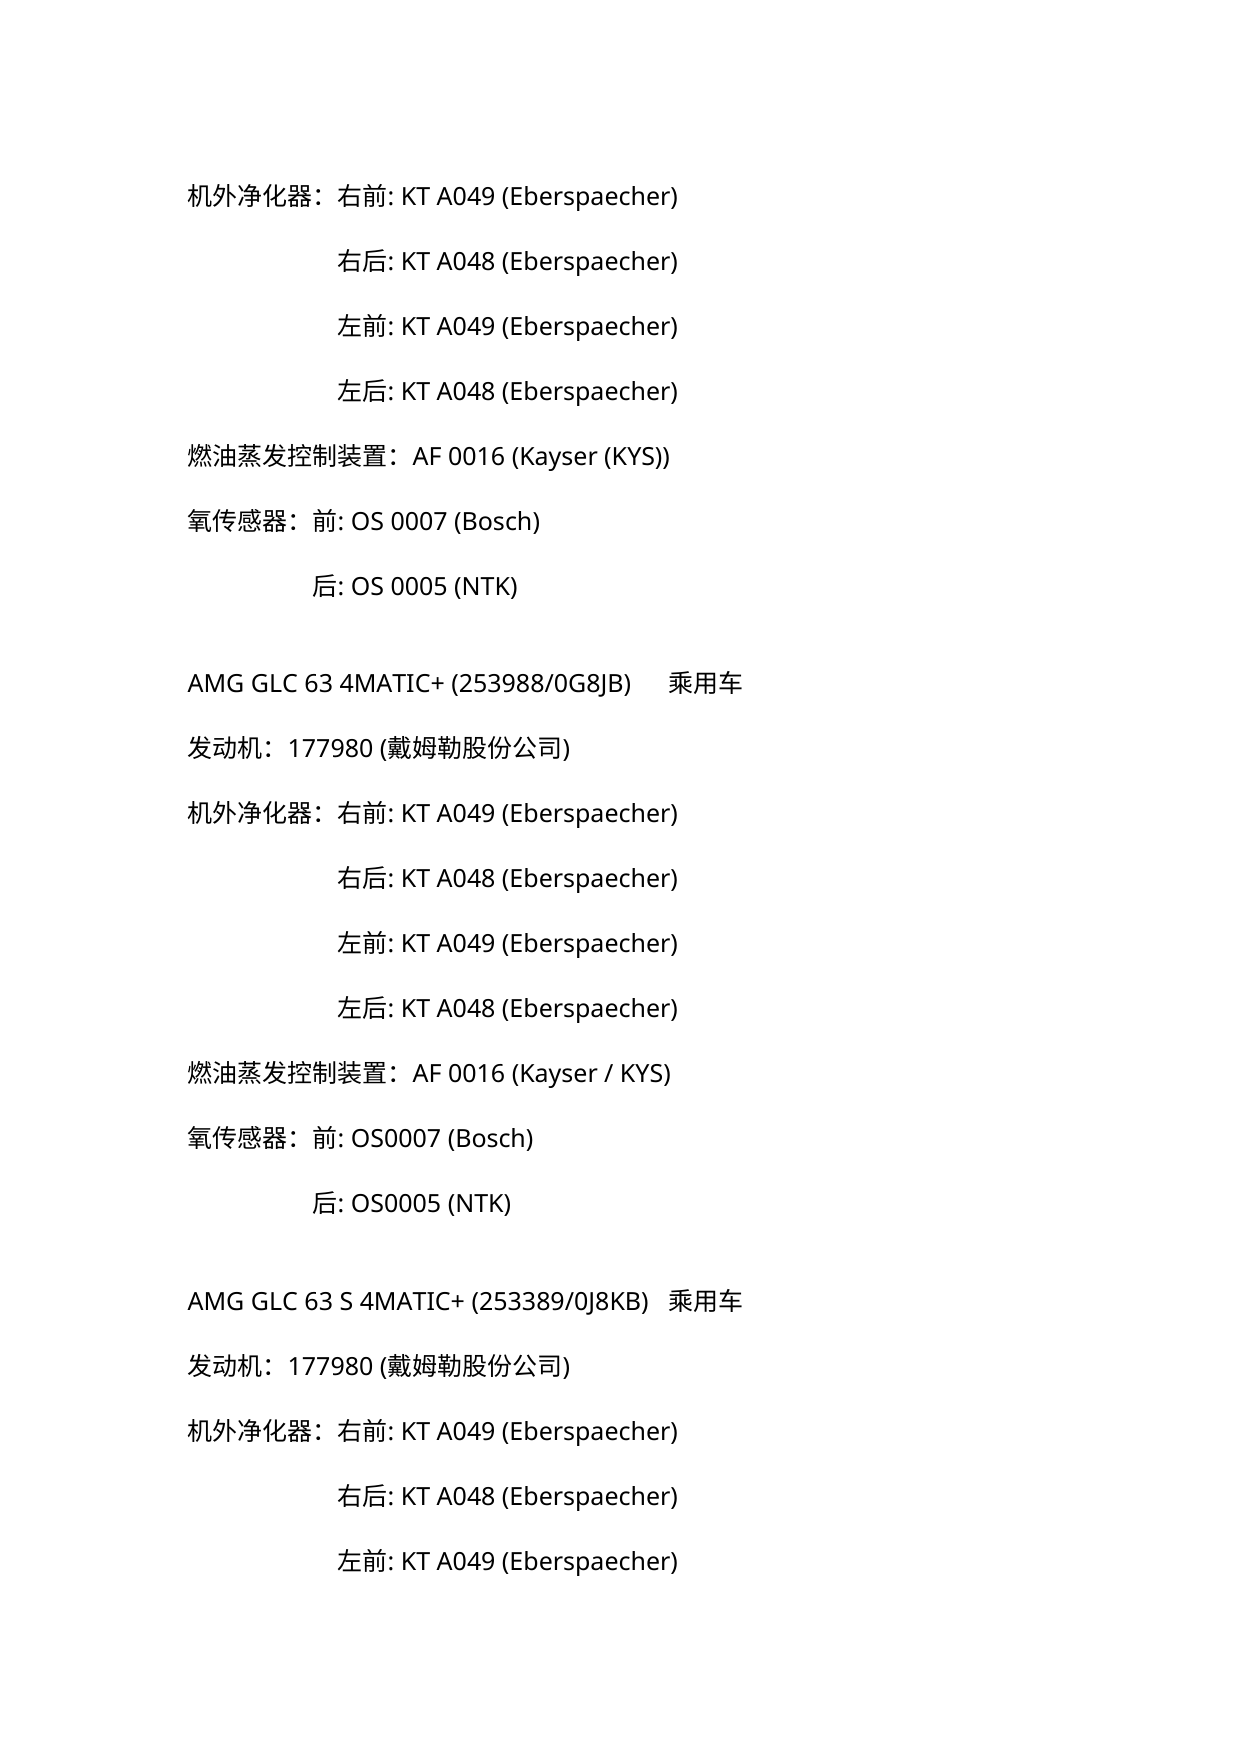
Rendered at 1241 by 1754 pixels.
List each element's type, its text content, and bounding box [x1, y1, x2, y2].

text 左后: KT A048 (Eberspaecher) [187, 357, 1053, 422]
text 右后: KT A048 (Eberspaecher) [187, 844, 1053, 909]
text 氧传感器：前: OS 0007 (Bosch) [187, 487, 1053, 552]
text 左后: KT A048 (Eberspaecher) [187, 974, 1053, 1039]
text 左前: KT A049 (Eberspaecher) [187, 909, 1053, 974]
text 氧传感器：前: OS0007 (Bosch) [187, 1104, 1053, 1169]
text 燃油蒸发控制装置：AF 0016 (Kayser (KYS)) [187, 422, 1053, 487]
text 发动机：177980 (戴姆勒股份公司) [187, 714, 1053, 779]
text 左前: KT A049 (Eberspaecher) [187, 292, 1053, 357]
text 机外净化器：右前: KT A049 (Eberspaecher) [187, 779, 1053, 844]
text AMG GLC 63 4MATIC+ (253988/0G8JB) 乘用车 [187, 649, 1053, 714]
text 左前: KT A049 (Eberspaecher) [187, 1527, 1053, 1592]
text AMG GLC 63 S 4MATIC+ (253389/0J8KB) 乘用车 [187, 1267, 1053, 1332]
text 机外净化器：右前: KT A049 (Eberspaecher) [187, 162, 1053, 227]
text 后: OS0005 (NTK) [187, 1169, 1053, 1234]
text 右后: KT A048 (Eberspaecher) [187, 227, 1053, 292]
text 右后: KT A048 (Eberspaecher) [187, 1462, 1053, 1527]
text 机外净化器：右前: KT A049 (Eberspaecher) [187, 1397, 1053, 1462]
text 燃油蒸发控制装置：AF 0016 (Kayser / KYS) [187, 1039, 1053, 1104]
text 后: OS 0005 (NTK) [187, 552, 1053, 617]
text 发动机：177980 (戴姆勒股份公司) [187, 1332, 1053, 1397]
